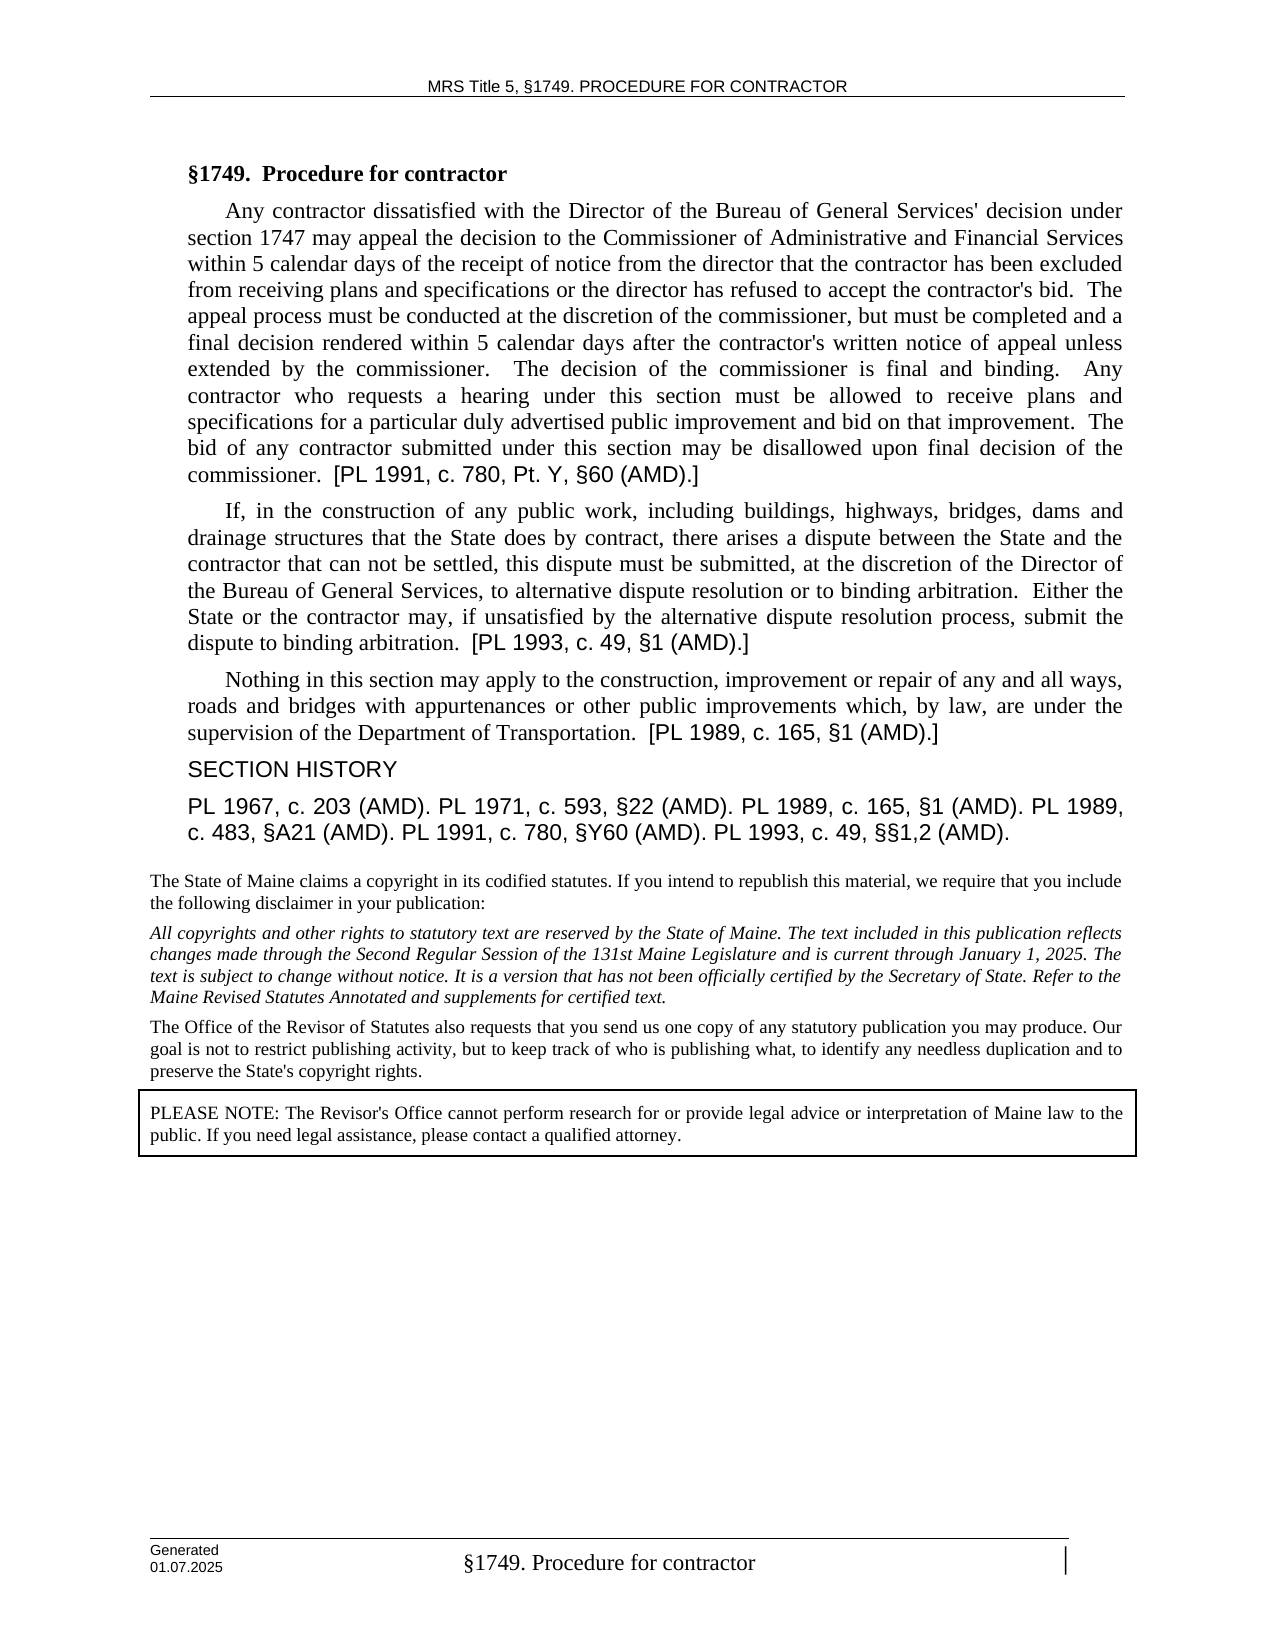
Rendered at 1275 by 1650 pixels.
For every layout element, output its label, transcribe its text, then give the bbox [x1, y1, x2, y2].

text All copyrights and other rights to statutory text are reserved by the State of Maine. The text included in this publication reflects changes made through the Second Regular Session of the 131st Maine Legislature and is current through January 1, 2025 . The text is subject to change without notice. It is a version that has not been officially certified by the Secretary of State. Refer to the Maine Revised Statutes Annotated and supplements for certified text. [150, 922, 1125, 1008]
text If, in the construction of any public work, including buildings, highways, bridges, dams and drainage structures that the State does by contract, there arises a dispute between the State and the contractor that can not be settled, this dispute must be submitted, at the discretion of the Director of the Bureau of General Services, to alternative dispute resolution or to binding arbitration. Either the State or the contractor may, if unsatisfied by the alternative dispute resolution process, submit the dispute to binding arbitration. [PL 1993, c. 49, §1 (AMD).] [187, 498, 1125, 656]
text The Office of the Revisor of Statutes also requests that you send us one copy of any statutory publication you may produce. Our goal is not to restrict publishing activity, but to keep track of who is publishing what, to identify any needless duplication and to preserve the State's copyright rights. [150, 1016, 1125, 1081]
text SECTION HISTORY [187, 756, 1125, 782]
text The State of Maine claims a copyright in its codified statutes. If you intend to republish this material, we require that you include the following disclaimer in your publication: [150, 870, 1125, 913]
text §1749. Procedure for contractor [187, 160, 1125, 187]
text Any contractor dissatisfied with the Director of the Bureau of General Services' decision under section 1747 may appeal the decision to the Commissioner of Administrative and Financial Services within 5 calendar days of the receipt of notice from the director that the contractor has been excluded from receiving plans and specifications or the director has refused to accept the contractor's bid. The appeal process must be conducted at the discretion of the commissioner, but must be completed and a final decision rendered within 5 calendar days after the contractor's written notice of appeal unless extended by the commissioner. The decision of the commissioner is final and binding. Any contractor who requests a hearing under this section must be allowed to receive plans and specifications for a particular duly advertised public improvement and bid on that improvement. The bid of any contractor submitted under this section may be disallowed upon final decision of the commissioner. [PL 1991, c. 780, Pt. Y, §60 (AMD).] [187, 197, 1125, 487]
text Nothing in this section may apply to the construction, improvement or repair of any and all ways, roads and bridges with appurtenances or other public improvements which, by law, are under the supervision of the Department of Transportation. [PL 1989, c. 165, §1 (AMD).] [187, 666, 1125, 745]
text PL 1967, c. 203 (AMD). PL 1971, c. 593, §22 (AMD). PL 1989, c. 165, §1 (AMD). PL 1989, c. 483, §A21 (AMD). PL 1991, c. 780, §Y60 (AMD). PL 1993, c. 49, §§1,2 (AMD). [187, 793, 1125, 845]
text PLEASE NOTE: The Revisor's Office cannot perform research for or provide legal advice or interpretation of Maine law to the public. If you need legal assistance, please contact a qualified attorney. [140, 1091, 1135, 1155]
